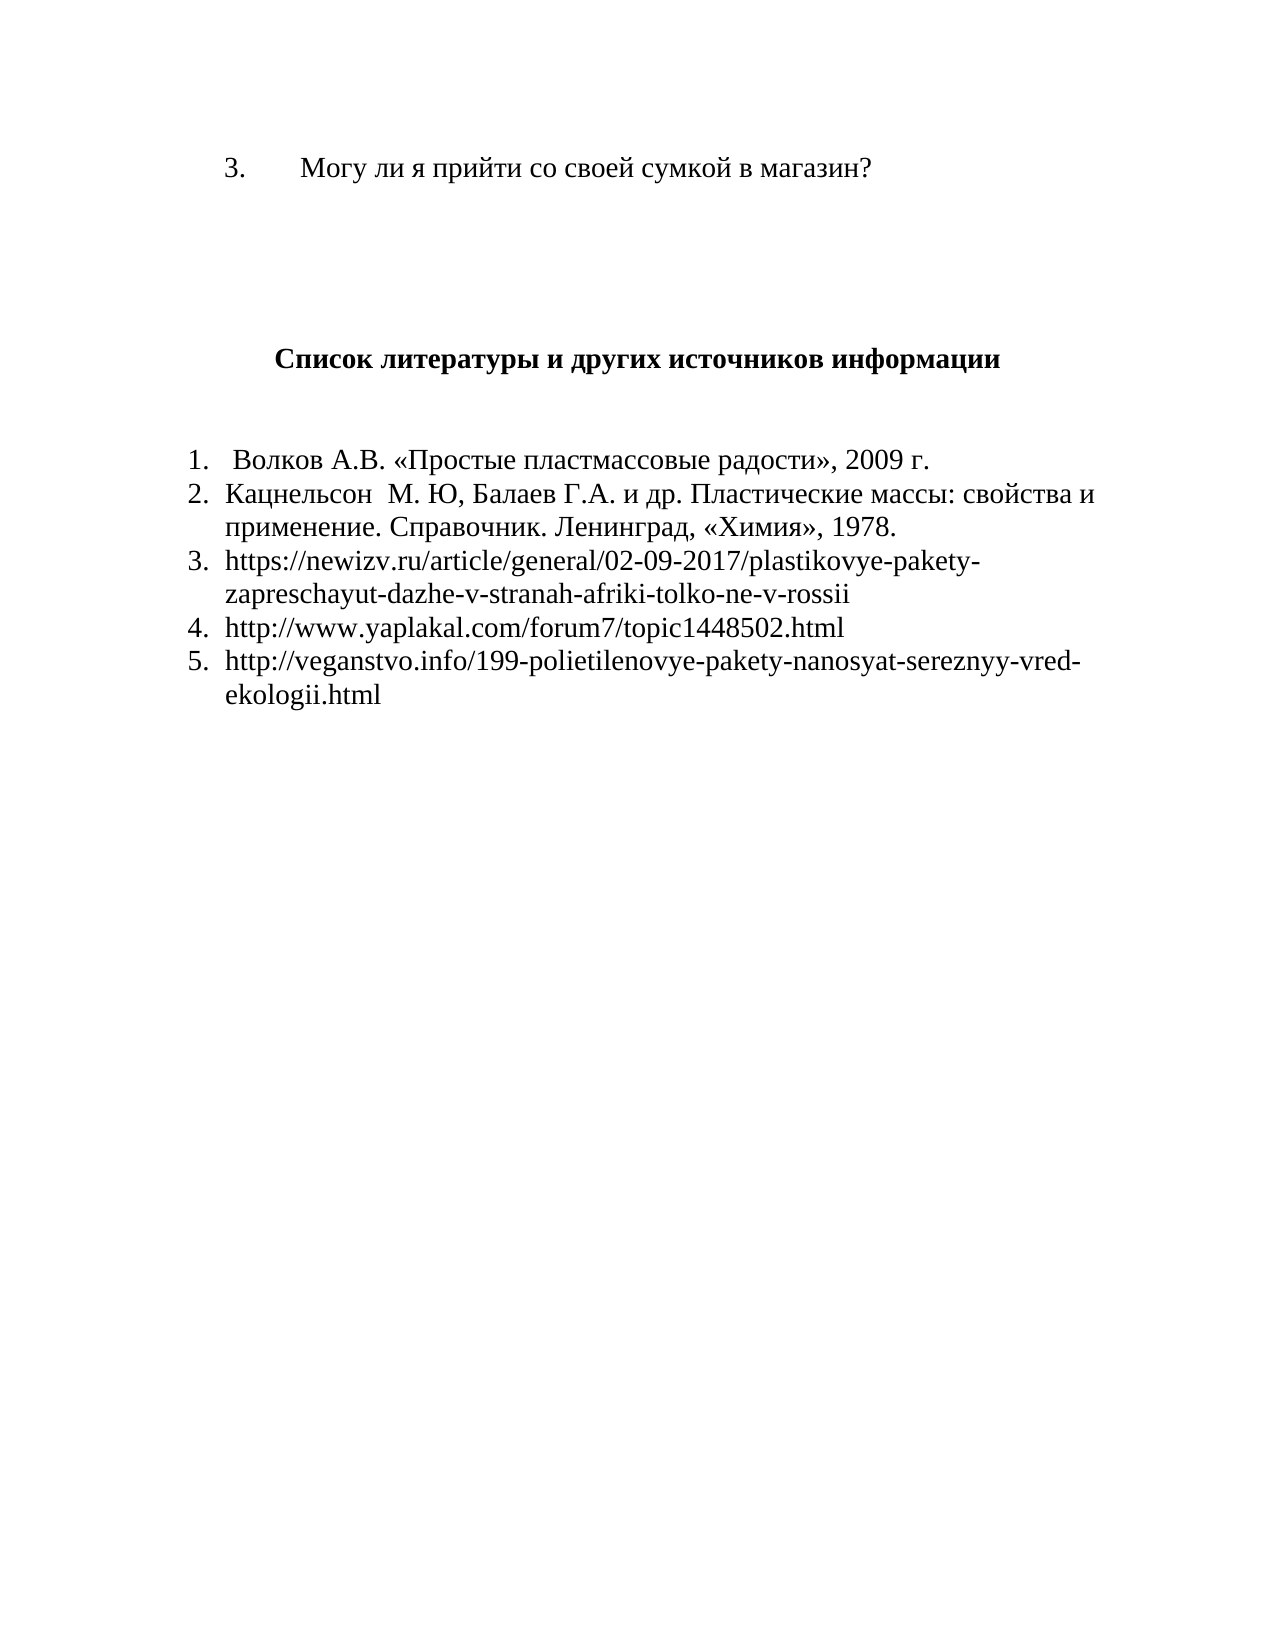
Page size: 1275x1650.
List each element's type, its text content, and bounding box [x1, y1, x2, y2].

list http://www.yaplakal.com/forum7/topic1448502.html [187, 610, 1125, 643]
list Волков А.В. «Простые пластмассовые радости», 2009 г. [187, 442, 1125, 476]
list https://newizv.ru/article/general/02-09-2017/plastikovye-pakety-zapreschayut-dazhe-v-stranah-afriki-tolko-ne-v-rossii [187, 543, 1125, 610]
list Кацнельсон М. Ю, Балаев Г.А. и др. Пластические массы: свойства и применение. Справочник. Ленинград, «Химия», 1978. [187, 476, 1125, 543]
text Список литературы и других источников информации [150, 342, 1125, 375]
list http://veganstvo.info/199-polietilenovye-pakety-nanosyat-sereznyy-vred-ekologii.html [187, 643, 1125, 711]
list Могу ли я прийти со своей сумкой в магазин? [150, 150, 1125, 183]
